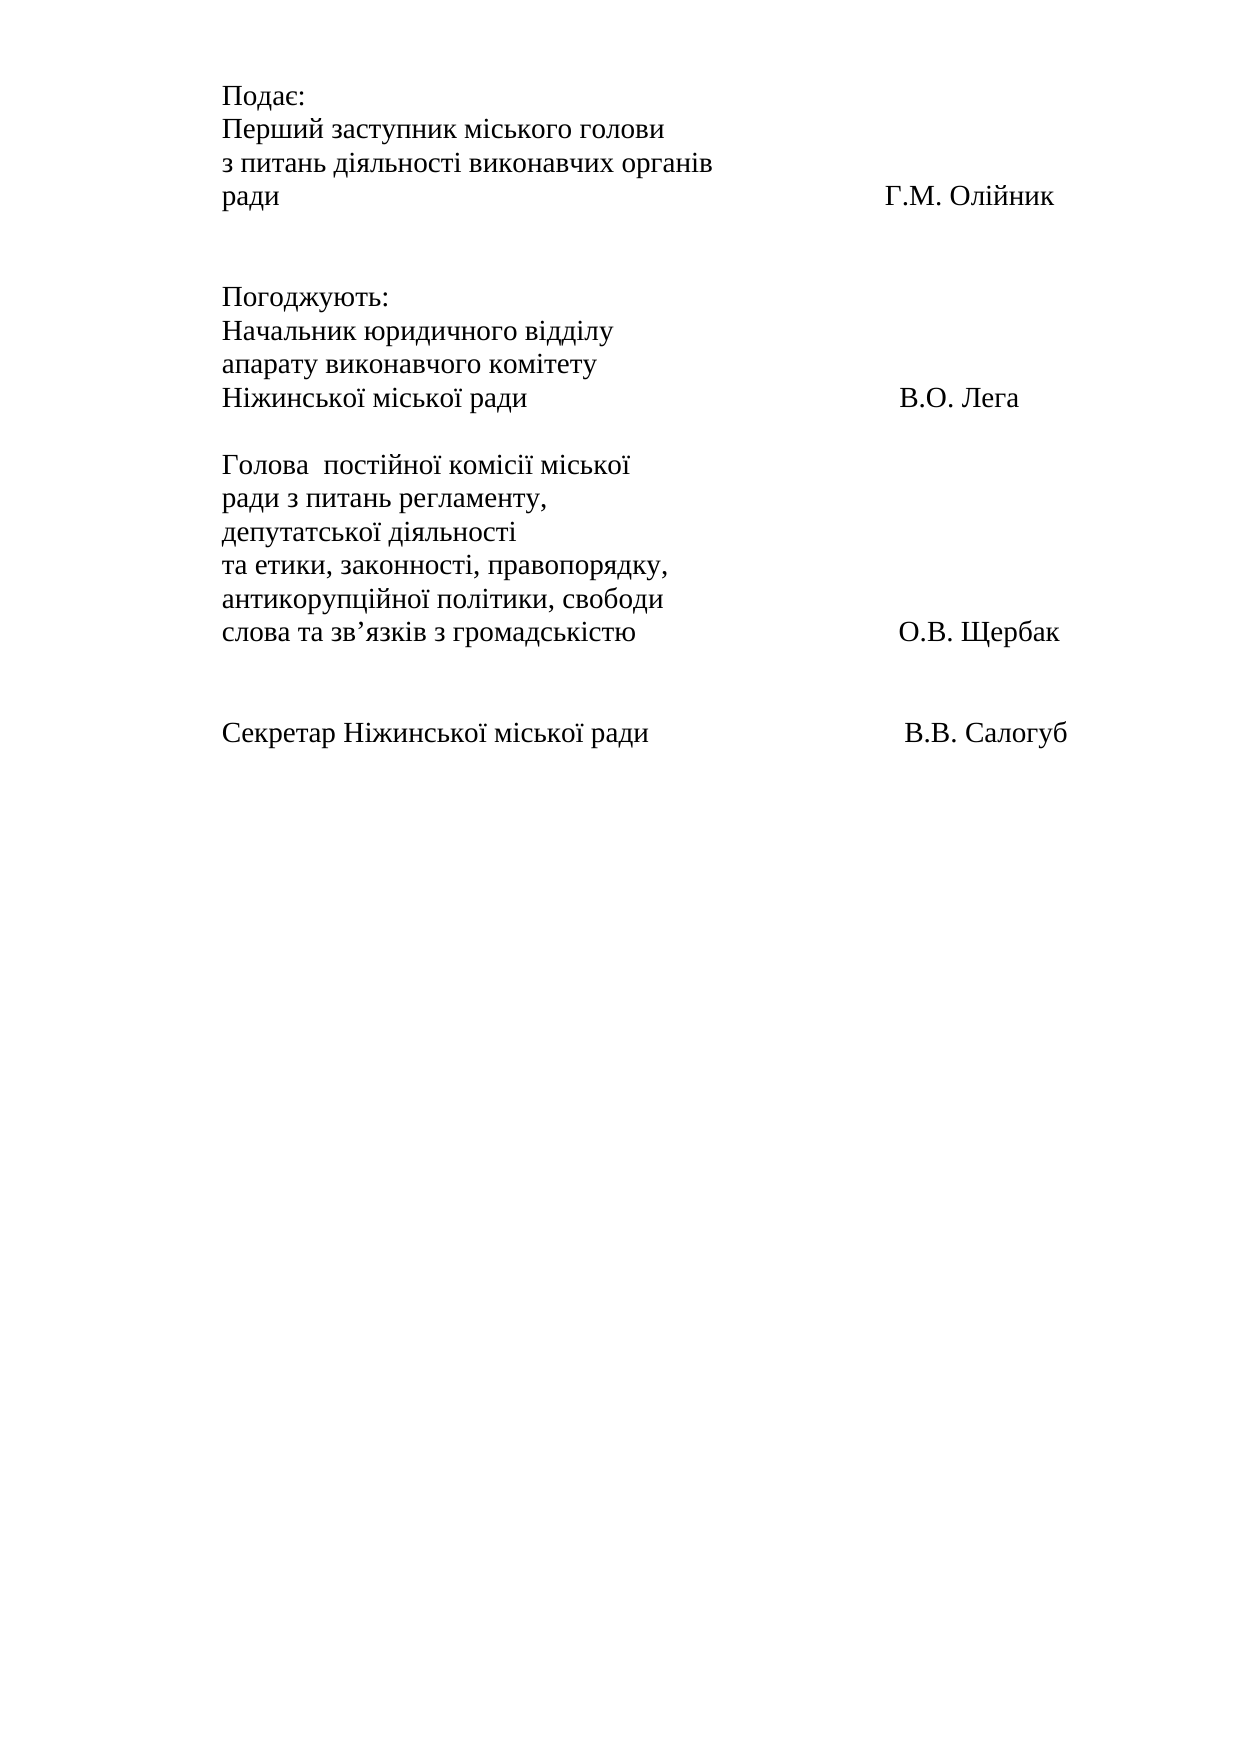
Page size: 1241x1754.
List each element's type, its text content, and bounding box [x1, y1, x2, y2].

text Ніжинської міської ради В.О. Лега [148, 380, 1152, 413]
text з питань діяльності виконавчих органів [148, 145, 1152, 178]
text та етики, законності, правопорядку, [148, 547, 1152, 581]
text Погоджують: [148, 279, 1152, 313]
text Перший заступник міського голови [148, 111, 1152, 145]
text Cекретар Ніжинської міської ради В.В. Салогуб [148, 715, 1152, 749]
text антикорупційної політики, свободи [148, 581, 1152, 614]
text ради з питань регламенту, [148, 480, 1152, 514]
text Начальник юридичного відділу [148, 313, 1152, 346]
text апарату виконавчого комітету [148, 346, 1152, 380]
text ради Г.М. Олійник [148, 178, 1152, 212]
text Подає: [148, 78, 1152, 111]
text депутатської діяльності [148, 514, 1152, 547]
text Голова постійної комісії міської [148, 447, 1152, 480]
text слова та зв’язків з громадськістю О.В. Щербак [148, 614, 1152, 648]
